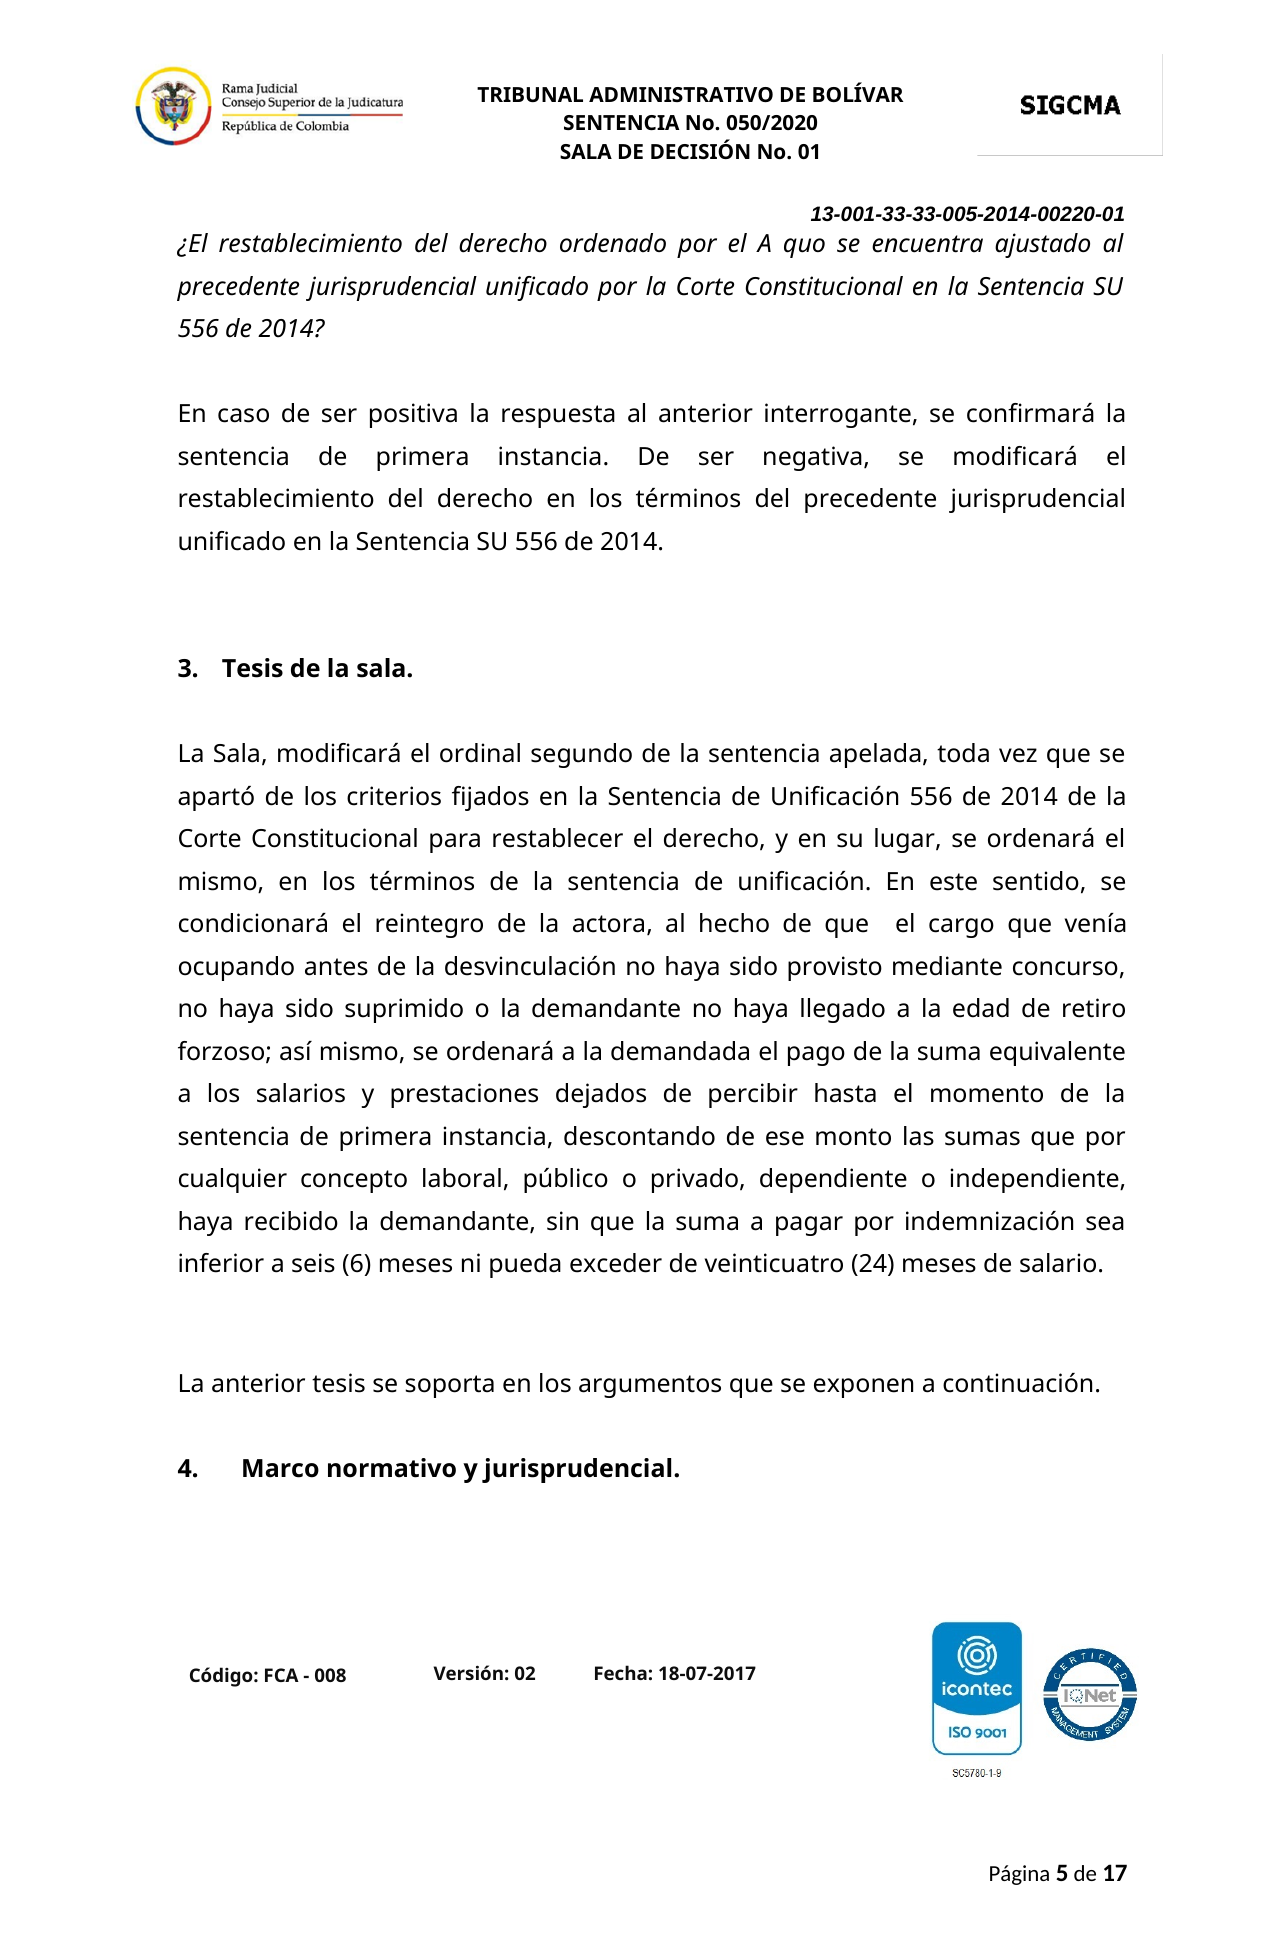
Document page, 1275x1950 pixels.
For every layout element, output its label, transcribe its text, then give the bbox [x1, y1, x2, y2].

list Tesis de la sala. [177, 651, 1127, 685]
text ¿El restablecimiento del derecho ordenado por el A quo se encuentra ajustado al precedente jurisprudencial unificado por la Corte Constitucional en la Sentencia SU 556 de 2014? [177, 226, 1127, 345]
text La anterior tesis se soporta en los argumentos que se exponen a continuación. [177, 1366, 1127, 1400]
picture [130, 60, 403, 146]
picture [977, 54, 1164, 157]
picture [917, 1609, 1143, 1780]
text La Sala, modificará el ordinal segundo de la sentencia apelada, toda vez que se apartó de los criterios fijados en la Sentencia de Unificación 556 de 2014 de la Corte Constitucional para restablecer el derecho, y en su lugar, se ordenará el mismo, en los términos de la sentencia de unificación. En este sentido, se condicionará el reintegro de la actora, al hecho de que el cargo que venía ocupando antes de la desvinculación no haya sido provisto mediante concurso, no haya sido suprimido o la demandante no haya llegado a la edad de retiro forzoso; así mismo, se ordenará a la demandada el pago de la suma equivalente a los salarios y prestaciones dejados de percibir hasta el momento de la sentencia de primera instancia, descontando de ese monto las sumas que por cualquier concepto laboral, público o privado, dependiente o independiente, haya recibido la demandante, sin que la suma a pagar por indemnización sea inferior a seis (6) meses ni pueda exceder de veinticuatro (24) meses de salario. [177, 736, 1127, 1280]
text En caso de ser positiva la respuesta al anterior interrogante, se confirmará la sentencia de primera instancia. De ser negativa, se modificará el restablecimiento del derecho en los términos del precedente jurisprudencial unificado en la Sentencia SU 556 de 2014. [177, 396, 1127, 557]
list Marco normativo y jurisprudencial. [177, 1451, 1127, 1485]
